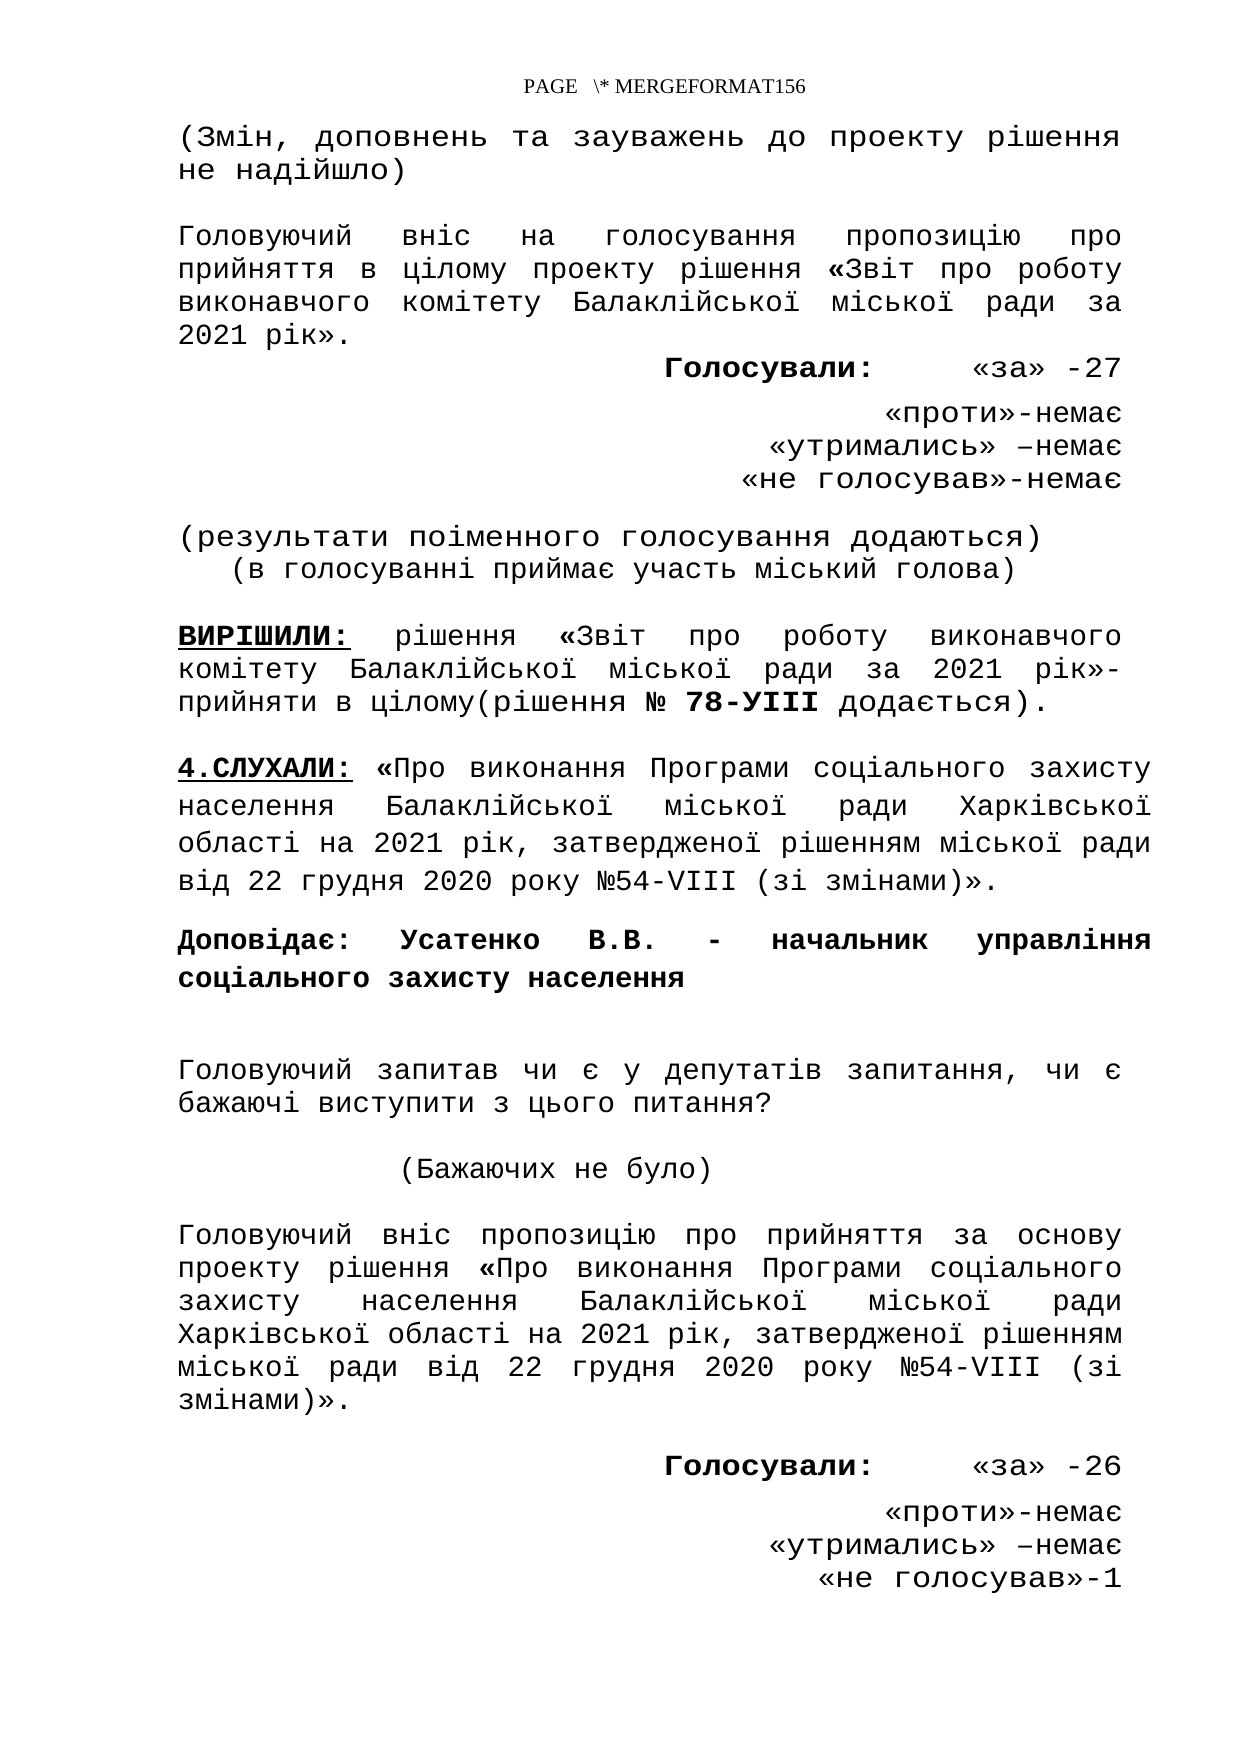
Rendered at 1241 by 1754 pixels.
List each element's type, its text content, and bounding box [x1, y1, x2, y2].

text «проти»-немає «утримались» –немає «не голосував»-немає [177, 398, 1122, 498]
text (Бажаючих не було) [177, 1154, 1122, 1187]
text «проти»-немає «утримались» –немає «не голосував»-1 [177, 1497, 1122, 1596]
text ВИРІШИЛИ: рішення «Звіт про роботу виконавчого комітету Балаклійської міської ради за 2021 рік»- прийняти в цілому(рішення № 78-УІІI додається). [177, 621, 1122, 720]
text (в голосуванні приймає участь міський голова) [177, 555, 1122, 588]
text Доповідає: Усатенко В.В. - начальник управління соціального захисту населення [177, 925, 1152, 996]
text Головуючий запитав чи є у депутатів запитання, чи є бажаючі виступити з цього питання? [177, 1055, 1122, 1121]
text Голосували: «за» -26 [177, 1451, 1122, 1484]
text (Змін, доповнень та зауважень до проекту рішення не надійшло) [177, 122, 1122, 188]
text Головуючий вніс пропозицію про прийняття за основу проекту рішення «Про виконання Програми соціального захисту населення Балаклійської міської ради Харківської області на 2021 рік, затвердженої рішенням міської ради від 22 грудня 2020 року №54-VIII (зі змінами)». [177, 1220, 1122, 1418]
text Голосували: «за» -27 [177, 353, 1122, 386]
text Головуючий вніс на голосування пропозицію про прийняття в цілому проекту рішення «Звіт про роботу виконавчого комітету Балаклійської міської ради за 2021 рік». [177, 221, 1122, 353]
text 4.СЛУХАЛИ: «Про виконання Програми соціального захисту населення Балаклійської міської ради Харківської області на 2021 рік, затвердженої рішенням міської ради від 22 грудня 2020 року №54-VIII (зі змінами)». [177, 753, 1152, 899]
text (результати поіменного голосування додаються) [177, 522, 1122, 555]
